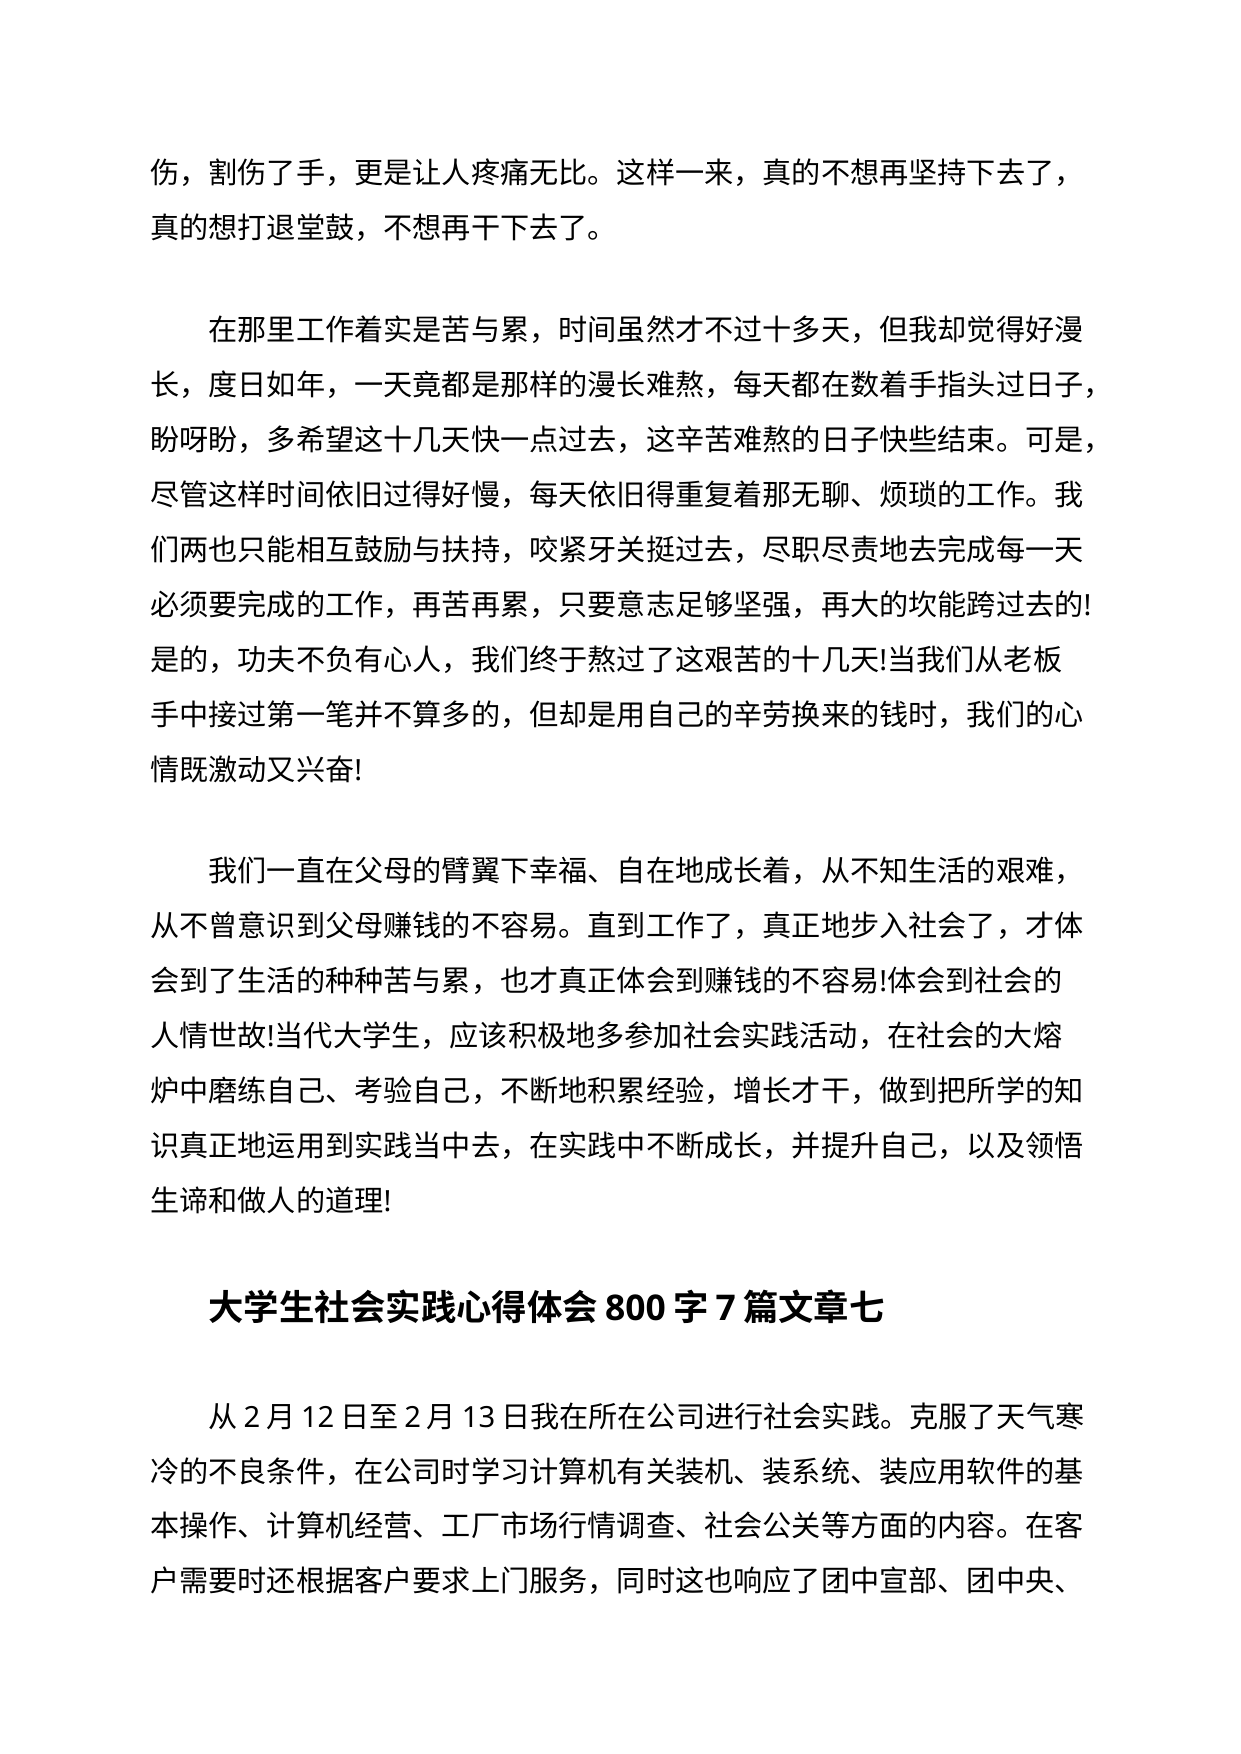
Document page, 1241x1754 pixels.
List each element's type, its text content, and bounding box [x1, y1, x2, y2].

text 在那里工作着实是苦与累，时间虽然才不过十多天，但我却觉得好漫长，度日如年，一天竟都是那样的漫长难熬，每天都在数着手指头过日子，盼呀盼，多希望这十几天快一点过去，这辛苦难熬的日子快些结束。可是，尽管这样时间依旧过得好慢，每天依旧得重复着那无聊、烦琐的工作。我们两也只能相互鼓励与扶持，咬紧牙关挺过去，尽职尽责地去完成每一天必须要完成的工作，再苦再累，只要意志足够坚强，再大的坎能跨过去的!是的，功夫不负有心人，我们终于熬过了这艰苦的十几天!当我们从老板手中接过第一笔并不算多的，但却是用自己的辛劳换来的钱时，我们的心情既激动又兴奋! [150, 307, 1090, 788]
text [150, 150, 1090, 247]
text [150, 1393, 1090, 1600]
text 大学生社会实践心得体会800字7篇文章七 [150, 1279, 1090, 1331]
text 我们一直在父母的臂翼下幸福、自在地成长着，从不知生活的艰难，从不曾意识到父母赚钱的不容易。直到工作了，真正地步入社会了，才体会到了生活的种种苦与累，也才真正体会到赚钱的不容易!体会到社会的人情世故!当代大学生，应该积极地多参加社会实践活动，在社会的大熔炉中磨练自己、考验自己，不断地积累经验，增长才干，做到把所学的知识真正地运用到实践当中去，在实践中不断成长，并提升自己，以及领悟生谛和做人的道理! [150, 848, 1090, 1220]
